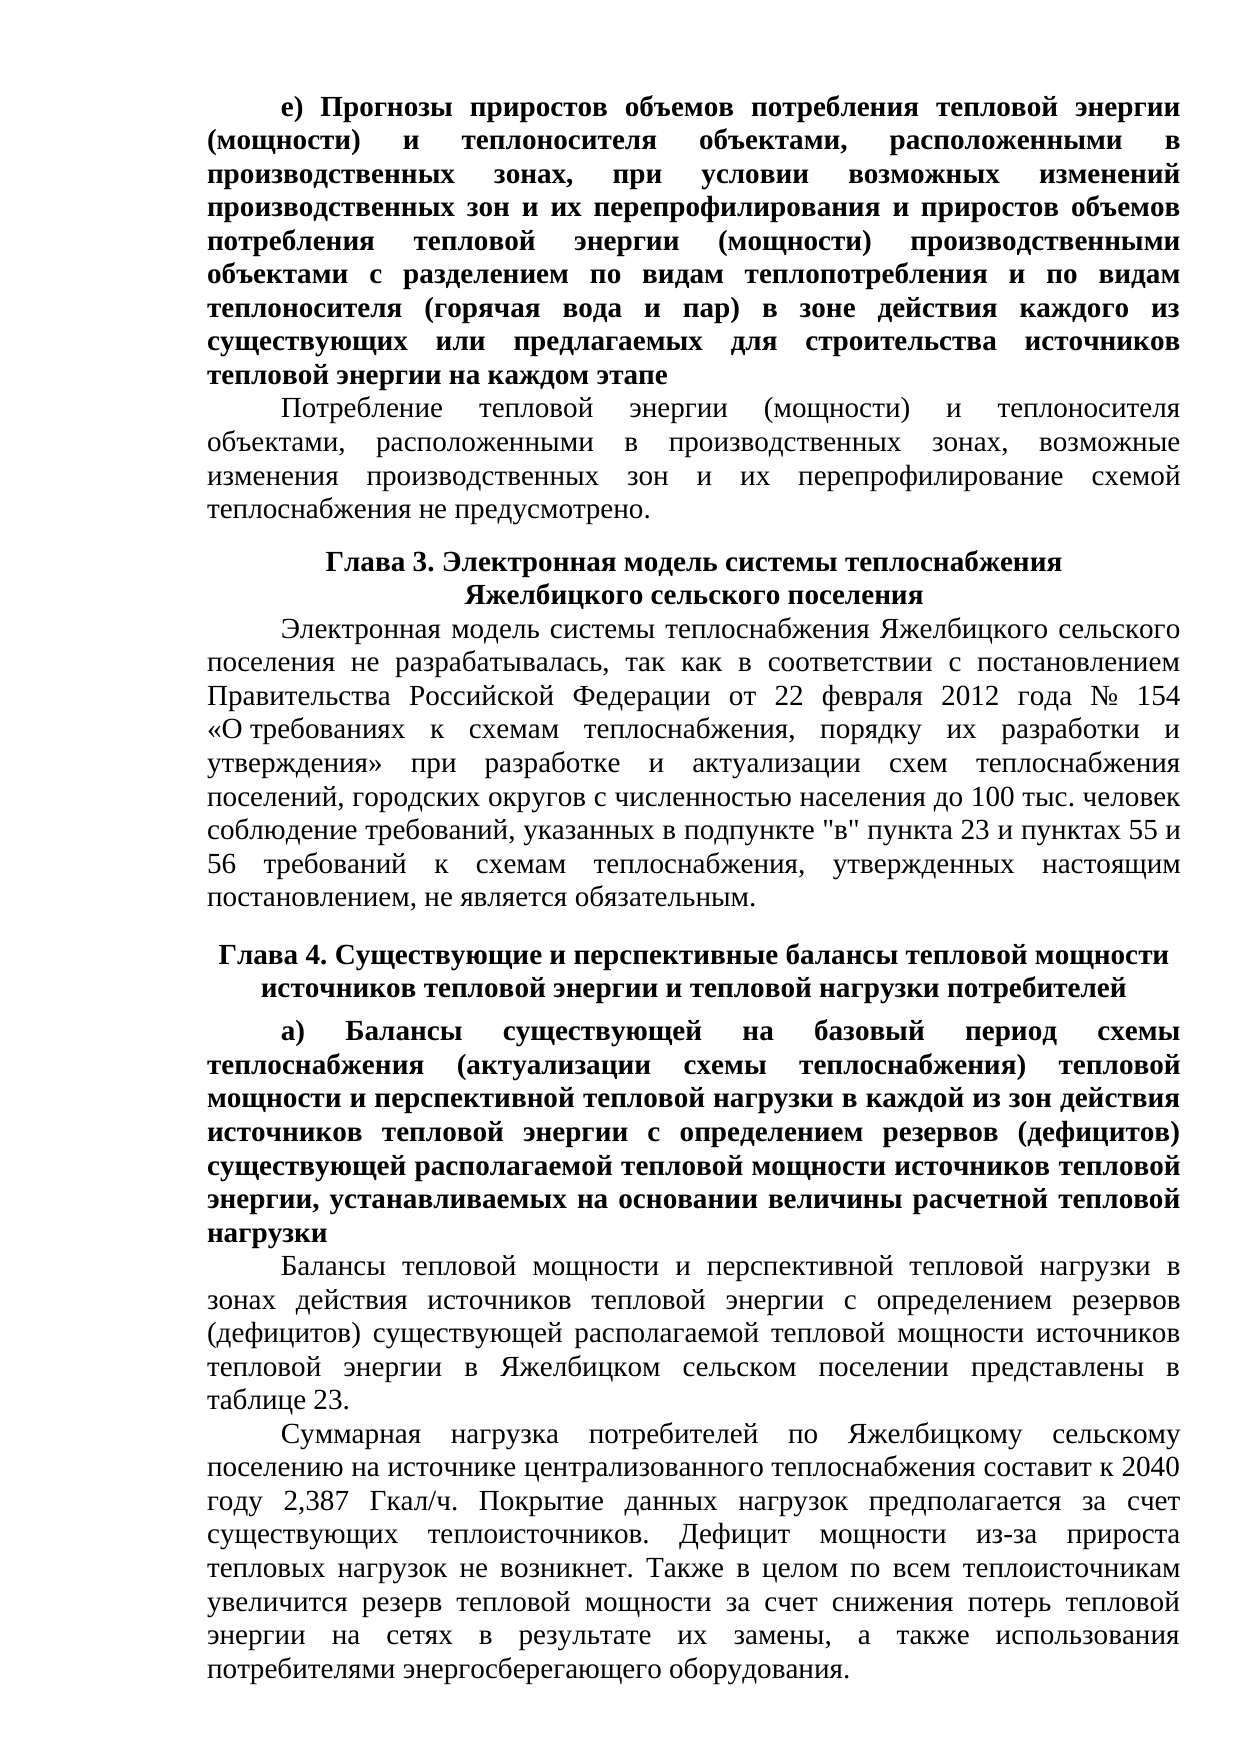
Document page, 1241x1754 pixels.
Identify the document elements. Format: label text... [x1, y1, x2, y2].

text Яжелбицкого сельского поселения [207, 577, 1181, 611]
text Глава 4. Существующие и перспективные балансы тепловой мощности источников тепловой энергии и тепловой нагрузки потребителей [207, 937, 1181, 1004]
text а) Балансы существующей на базовый период схемы теплоснабжения (актуализации схемы теплоснабжения) тепловой мощности и перспективной тепловой нагрузки в каждой из зон действия источников тепловой энергии с определением резервов (дефицитов) существующей располагаемой тепловой мощности источников тепловой энергии, устанавливаемых на основании величины расчетной тепловой нагрузки [207, 1013, 1181, 1248]
text Потребление тепловой энергии (мощности) и теплоносителя объектами, расположенными в производственных зонах, возможные изменения производственных зон и их перепрофилирование схемой теплоснабжения не предусмотрено. [207, 391, 1181, 525]
text Глава 3. Электронная модель системы теплоснабжения [207, 544, 1181, 577]
text Суммарная нагрузка потребителей по Яжелбицкому сельскому поселению на источнике централизованного теплоснабжения составит к 2040 году 2,387 Гкал/ч. Покрытие данных нагрузок предполагается за счет существующих теплоисточников. Дефицит мощности из-за прироста тепловых нагрузок не возникнет. Также в целом по всем теплоисточникам увеличится резерв тепловой мощности за счет снижения потерь тепловой энергии на сетях в результате их замены, а также использования потребителями энергосберегающего оборудования. [207, 1416, 1181, 1684]
text е) Прогнозы приростов объемов потребления тепловой энергии (мощности) и теплоносителя объектами, расположенными в производственных зонах, при условии возможных изменений производственных зон и их перепрофилирования и приростов объемов потребления тепловой энергии (мощности) производственными объектами с разделением по видам теплопотребления и по видам теплоносителя (горячая вода и пар) в зоне действия каждого из существующих или предлагаемых для строительства источников тепловой энергии на каждом этапе [207, 89, 1181, 391]
text Электронная модель системы теплоснабжения Яжелбицкого сельского поселения не разрабатывалась, так как в соответствии с постановлением Правительства Российской Федерации от 22 февраля 2012 года № 154 «О требованиях к схемам теплоснабжения, порядку их разработки и утверждения» при разработке и актуализации схем теплоснабжения поселений, городских округов с численностью населения до 100 тыс. человек соблюдение требований, указанных в подпункте "в" пункта 23 и пунктах 55 и 56 требований к схемам теплоснабжения, утвержденных настоящим постановлением, не является обязательным. [207, 611, 1181, 913]
text Балансы тепловой мощности и перспективной тепловой нагрузки в зонах действия источников тепловой энергии с определением резервов (дефицитов) существующей располагаемой тепловой мощности источников тепловой энергии в Яжелбицком сельском поселении представлены в таблице 23. [207, 1248, 1181, 1416]
